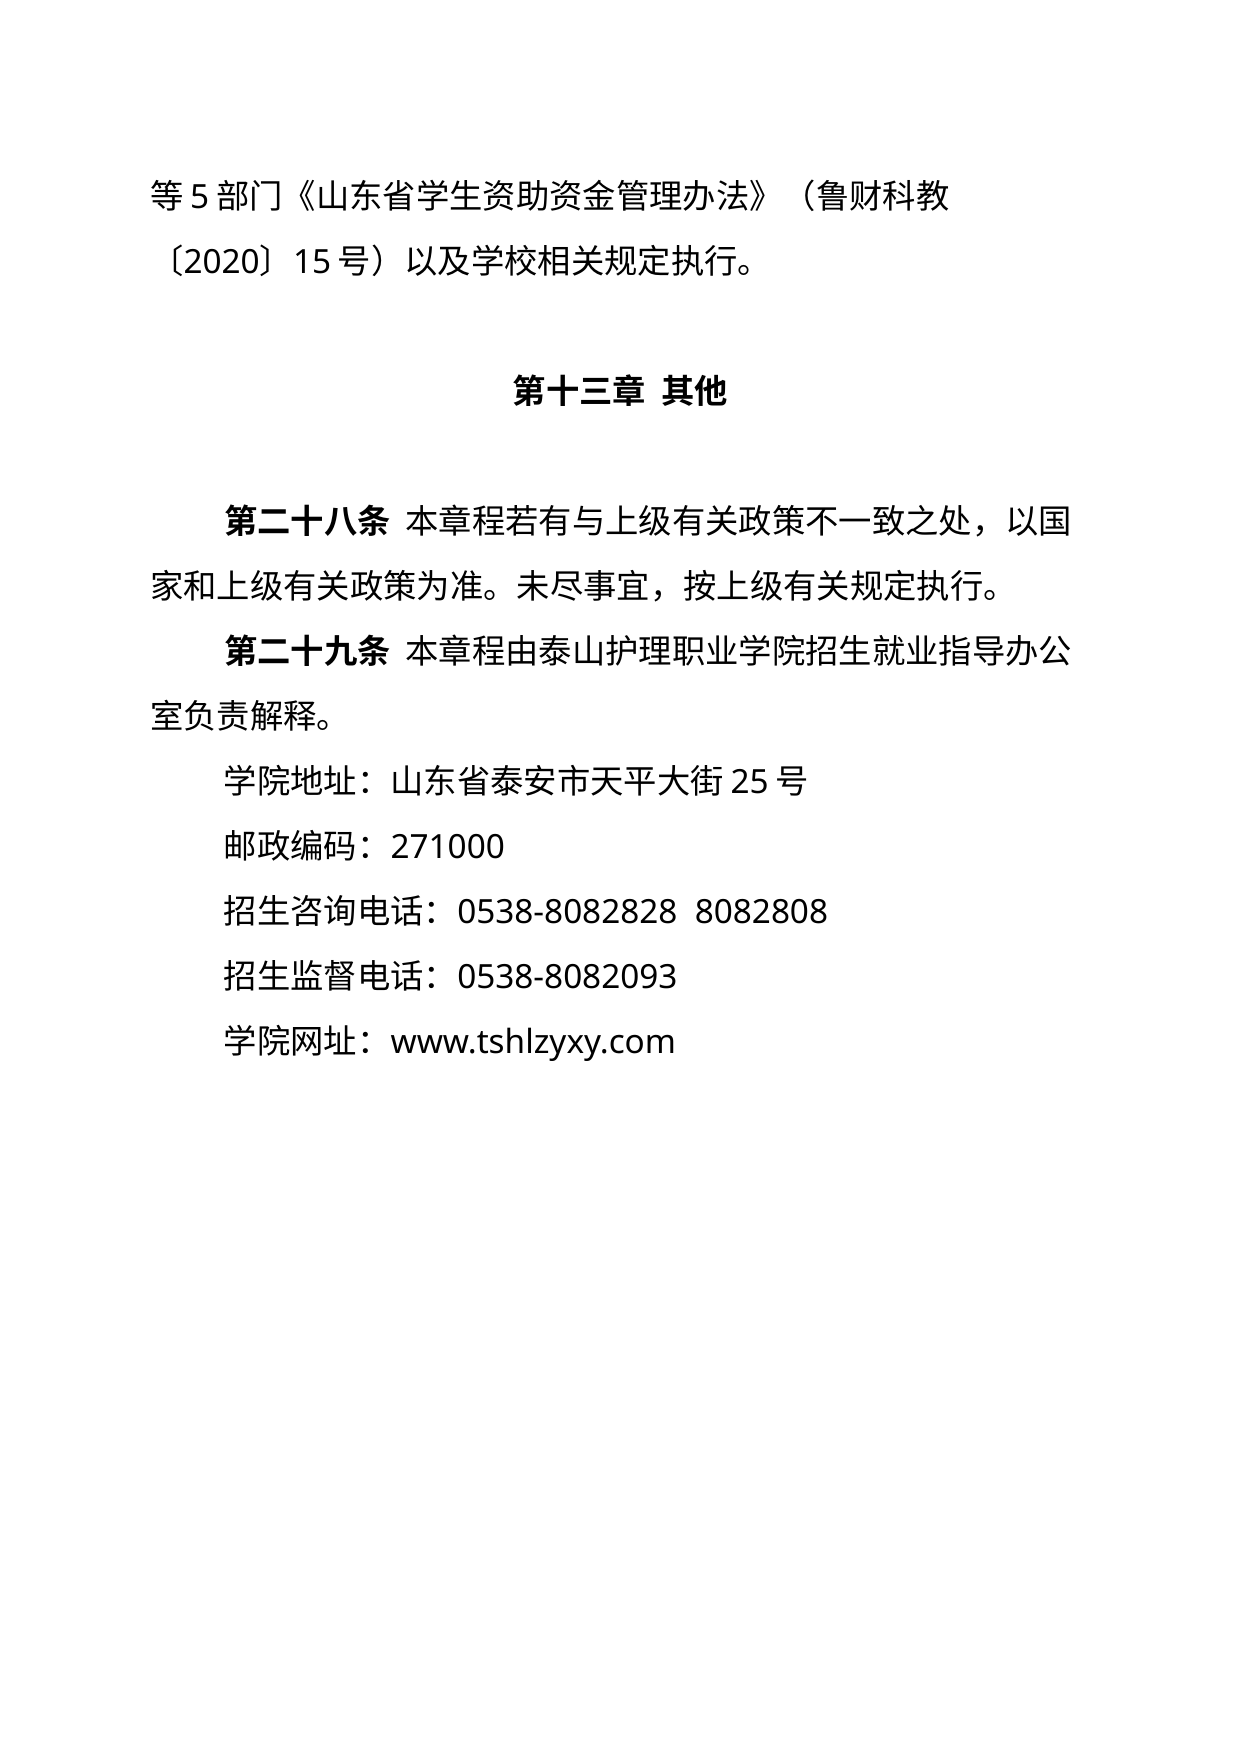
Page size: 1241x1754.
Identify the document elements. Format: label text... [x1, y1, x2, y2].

text 邮政编码：271000 [150, 812, 1090, 877]
text 招生咨询电话：0538-8082828 8082808 [150, 877, 1090, 942]
text 第二十九条 本章程由泰山护理职业学院招生就业指导办公室负责解释。 [150, 617, 1090, 747]
text 第二十八条 本章程若有与上级有关政策不一致之处，以国家和上级有关政策为准。未尽事宜，按上级有关规定执行。 [150, 487, 1090, 617]
text 第十三章 其他 [150, 357, 1090, 422]
text 学院网址：www.tshlzyxy.com [150, 1007, 1090, 1072]
text 招生监督电话：0538-8082093 [150, 942, 1090, 1007]
text 学院地址：山东省泰安市天平大街25号 [150, 747, 1090, 812]
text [150, 162, 1090, 292]
